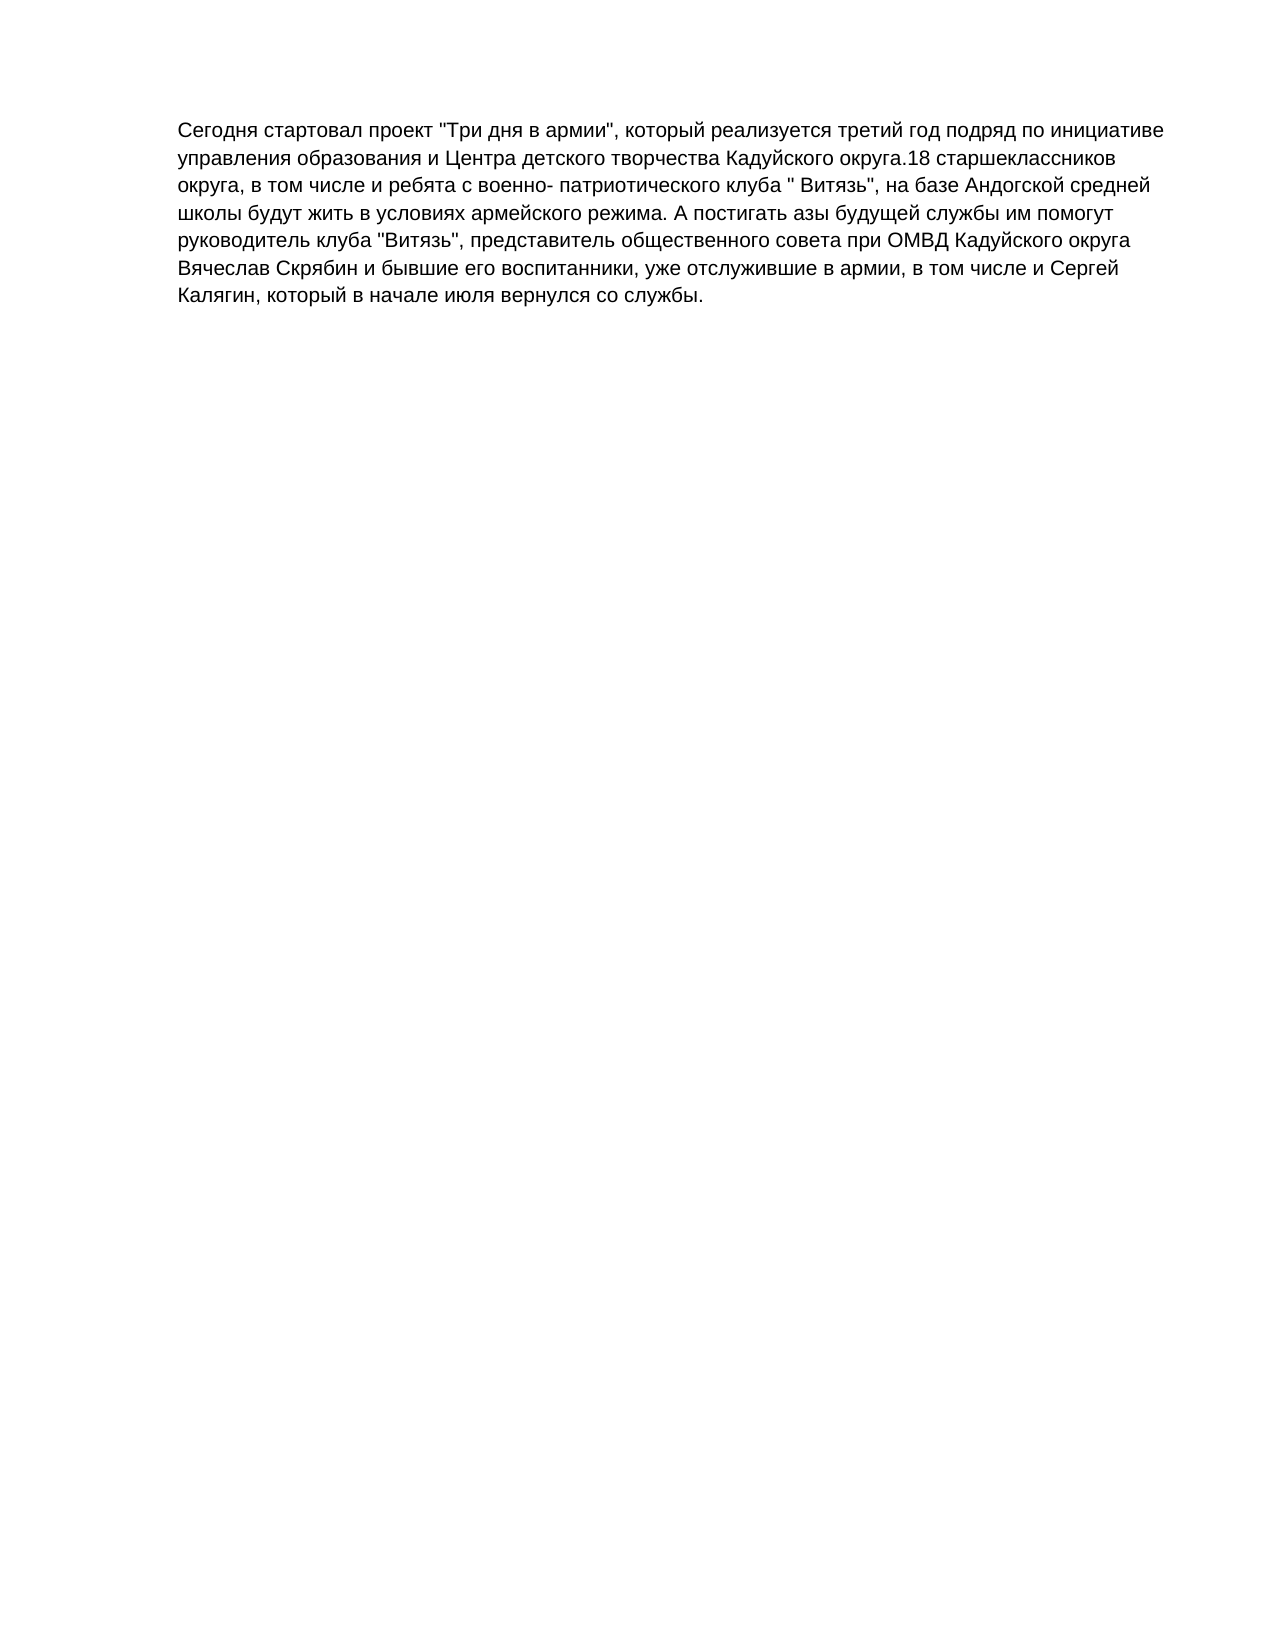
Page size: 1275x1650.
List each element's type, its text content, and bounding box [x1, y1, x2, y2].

text Сегодня стартовал проект "Три дня в армии", который реализуется третий год подряд по инициативе управления образования и Центра детского творчества Кадуйского округа.18 старшеклассников округа, в том числе и ребята с военно- патриотического клуба " Витязь", на базе Андогской средней школы будут жить в условиях армейского режима. А постигать азы будущей службы им помогут руководитель клуба "Витязь", представитель общественного совета при ОМВД Кадуйского округа Вячеслав Скрябин и бывшие его воспитанники, уже отслужившие в армии, в том числе и Сергей Калягин, который в начале июля вернулся со службы. [177, 118, 1186, 307]
